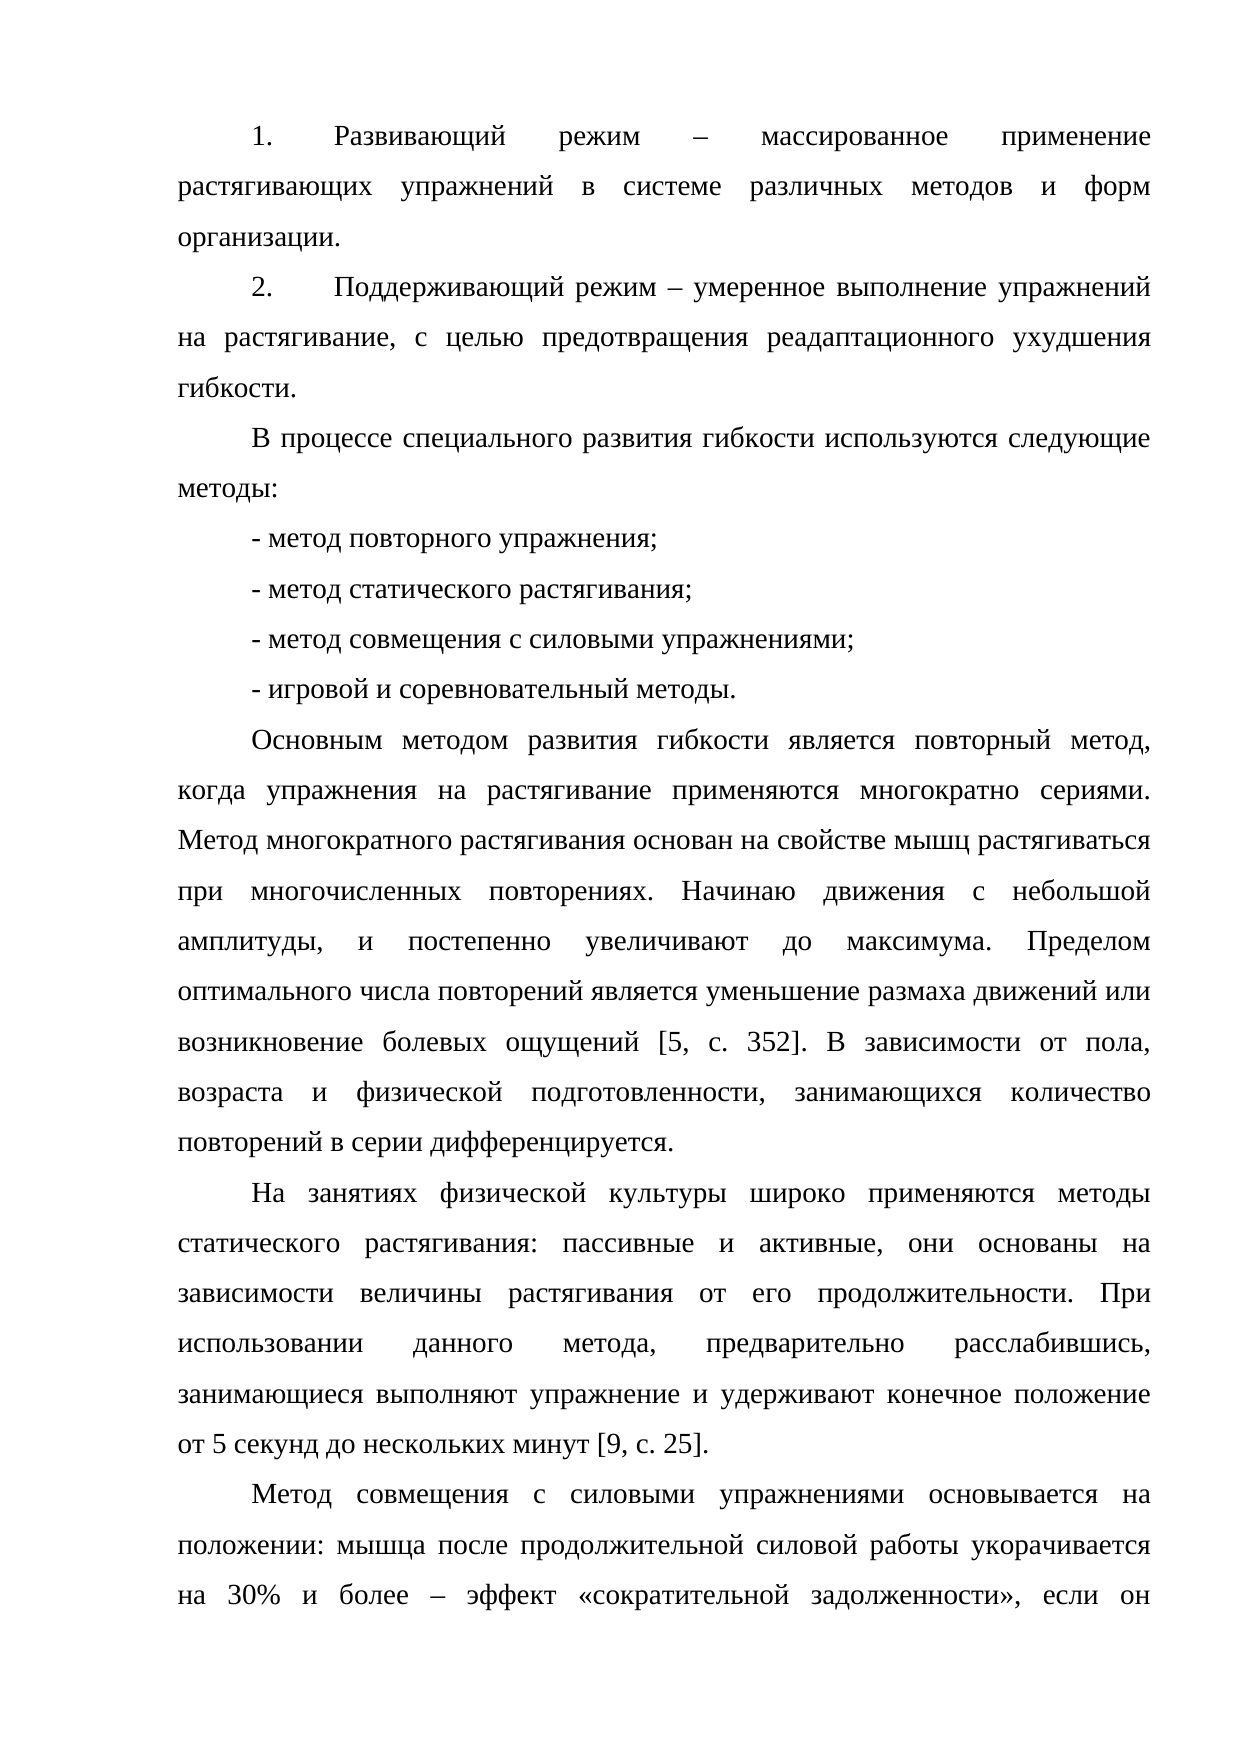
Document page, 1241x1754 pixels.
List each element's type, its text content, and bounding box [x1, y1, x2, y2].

text В процессе специального развития гибкости используются следующие методы: [177, 420, 1152, 504]
list Поддерживающий режим – умеренное выполнение упражнений на растягивание, с целью предотвращения реадаптационного ухудшения гибкости. [177, 269, 1152, 403]
text - метод повторного упражнения; [177, 521, 1152, 554]
text - метод статического растягивания; [177, 571, 1152, 604]
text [177, 1477, 1152, 1611]
text На занятиях физической культуры широко применяются методы статического растягивания: пассивные и активные, они основаны на зависимости величины растягивания от его продолжительности. При использовании данного метода, предварительно расслабившись, занимающиеся выполняют упражнение и удерживают конечное положение от 5 секунд до нескольких минут [9, с. 25]. [177, 1175, 1152, 1460]
text Основным методом развития гибкости является повторный метод, когда упражнения на растягивание применяются многократно сериями. Метод многократного растягивания основан на свойстве мышц растягиваться при многочисленных повторениях. Начинаю движения с небольшой амплитуды, и постепенно увеличивают до максимума. Пределом оптимального числа повторений является уменьшение размаха движений или возникновение болевых ощущений [5, с. 352]. В зависимости от пола, возраста и физической подготовленности, занимающихся количество повторений в серии дифференцируется. [177, 722, 1152, 1158]
text - метод совмещения с силовыми упражнениями; [177, 621, 1152, 655]
text - игровой и соревновательный методы. [177, 672, 1152, 705]
list Развивающий режим – массированное применение растягивающих упражнений в системе различных методов и форм организации. [177, 118, 1152, 252]
